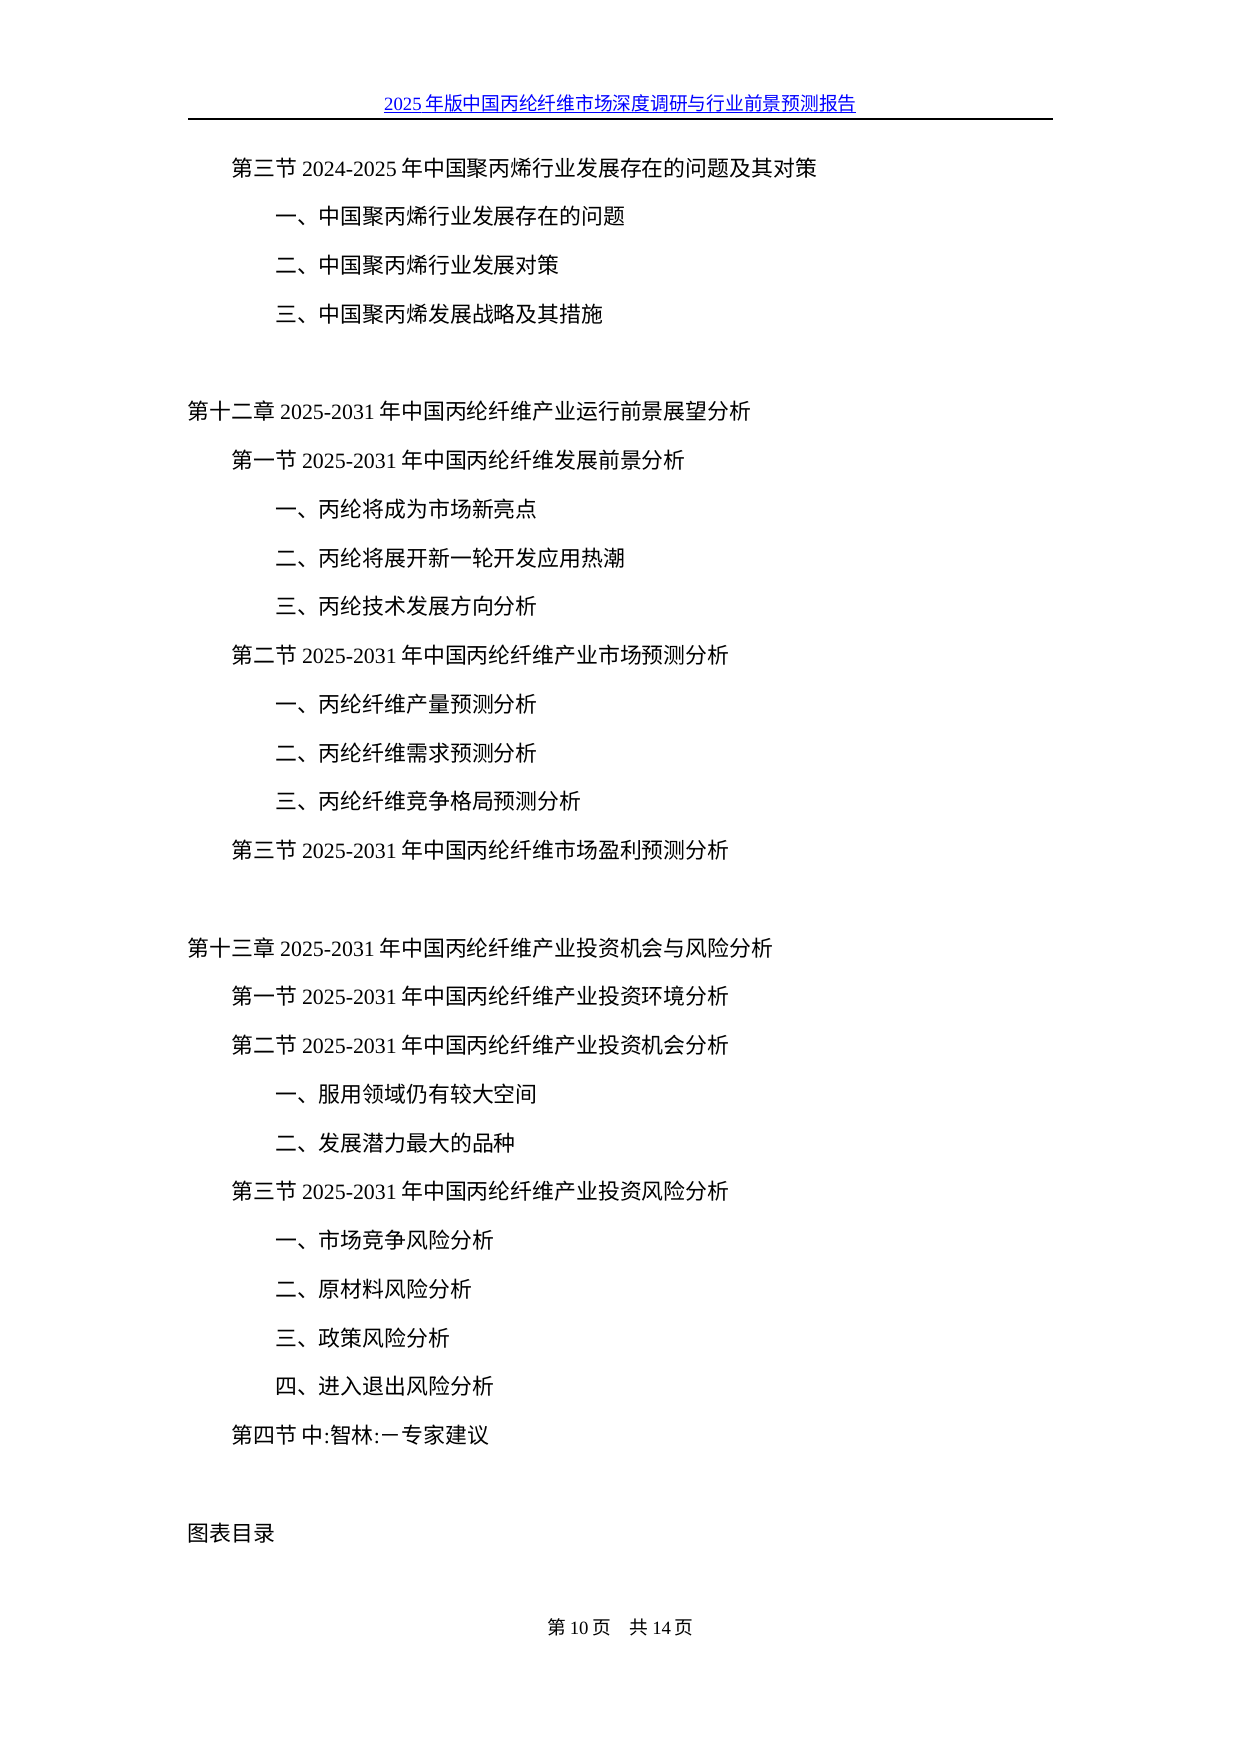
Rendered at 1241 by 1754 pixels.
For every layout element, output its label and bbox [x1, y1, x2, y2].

text [187, 150, 1053, 1548]
